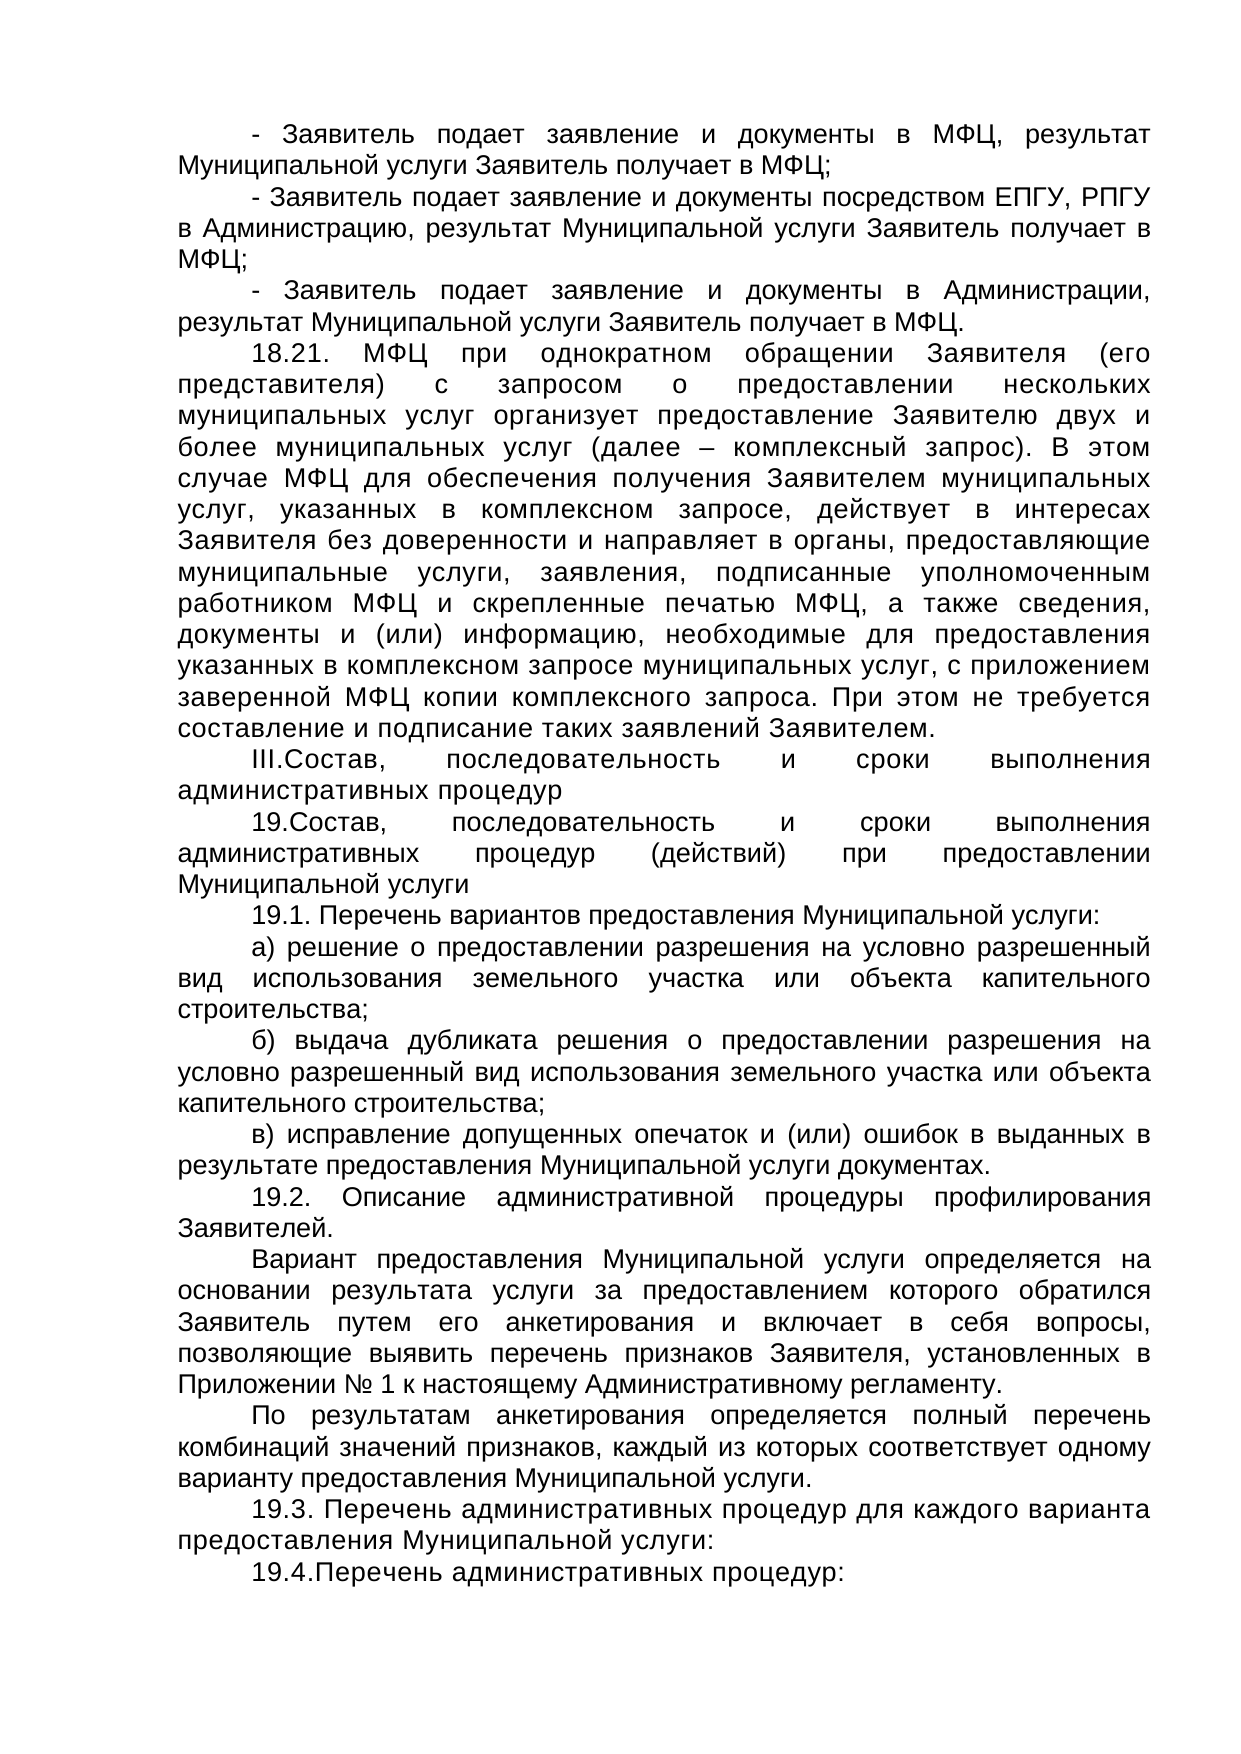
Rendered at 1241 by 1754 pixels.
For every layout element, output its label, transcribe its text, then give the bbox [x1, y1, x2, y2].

text 18.21. МФЦ при однократном обращении Заявителя (его представителя) с запросом о предоставлении нескольких муниципальных услуг организует предоставление Заявителю двух и более муниципальных услуг (далее – комплексный запрос). В этом случае МФЦ для обеспечения получения Заявителем муниципальных услуг, указанных в комплексном запросе, действует в интересах Заявителя без доверенности и направляет в органы, предоставляющие муниципальные услуги, заявления, подписанные уполномоченным работником МФЦ и скрепленные печатью МФЦ, а также сведения, документы и (или) информацию, необходимые для предоставления указанных в комплексном запросе муниципальных услуг, с приложением заверенной МФЦ копии комплексного запроса. При этом не требуется составление и подписание таких заявлений Заявителем. [177, 337, 1152, 743]
text 19.4.Перечень административных процедур: [177, 1556, 1152, 1587]
text Вариант предоставления Муниципальной услуги определяется на основании результата услуги за предоставлением которого обратился Заявитель путем его анкетирования и включает в себя вопросы, позволяющие выявить перечень признаков Заявителя, установленных в Приложении № 1 к настоящему Административному регламенту. [177, 1243, 1152, 1399]
text III.Состав, последовательность и сроки выполнения административных процедур [177, 743, 1152, 806]
text - Заявитель подает заявление и документы посредством ЕПГУ, РПГУ в Администрацию, результат Муниципальной услуги Заявитель получает в МФЦ; [177, 181, 1152, 274]
text 19.1. Перечень вариантов предоставления Муниципальной услуги: [177, 899, 1152, 931]
text а) решение о предоставлении разрешения на условно разрешенный вид использования земельного участка или объекта капительного строительства; [177, 931, 1152, 1024]
text в) исправление допущенных опечаток и (или) ошибок в выданных в результате предоставления Муниципальной услуги документах. [177, 1118, 1152, 1181]
text 19.2. Описание административной процедуры профилирования Заявителей. [177, 1181, 1152, 1243]
text По результатам анкетирования определяется полный перечень комбинаций значений признаков, каждый из которых соответствует одному варианту предоставления Муниципальной услуги. [177, 1399, 1152, 1493]
text - Заявитель подает заявление и документы в Администрации, результат Муниципальной услуги Заявитель получает в МФЦ. [177, 274, 1152, 337]
text б) выдача дубликата решения о предоставлении разрешения на условно разрешенный вид использования земельного участка или объекта капительного строительства; [177, 1024, 1152, 1118]
text - Заявитель подает заявление и документы в МФЦ, результат Муниципальной услуги Заявитель получает в МФЦ; [177, 118, 1152, 181]
text 19.3. Перечень административных процедур для каждого варианта предоставления Муниципальной услуги: [177, 1493, 1152, 1556]
text 19.Состав, последовательность и сроки выполнения административных процедур (действий) при предоставлении Муниципальной услуги [177, 806, 1152, 899]
